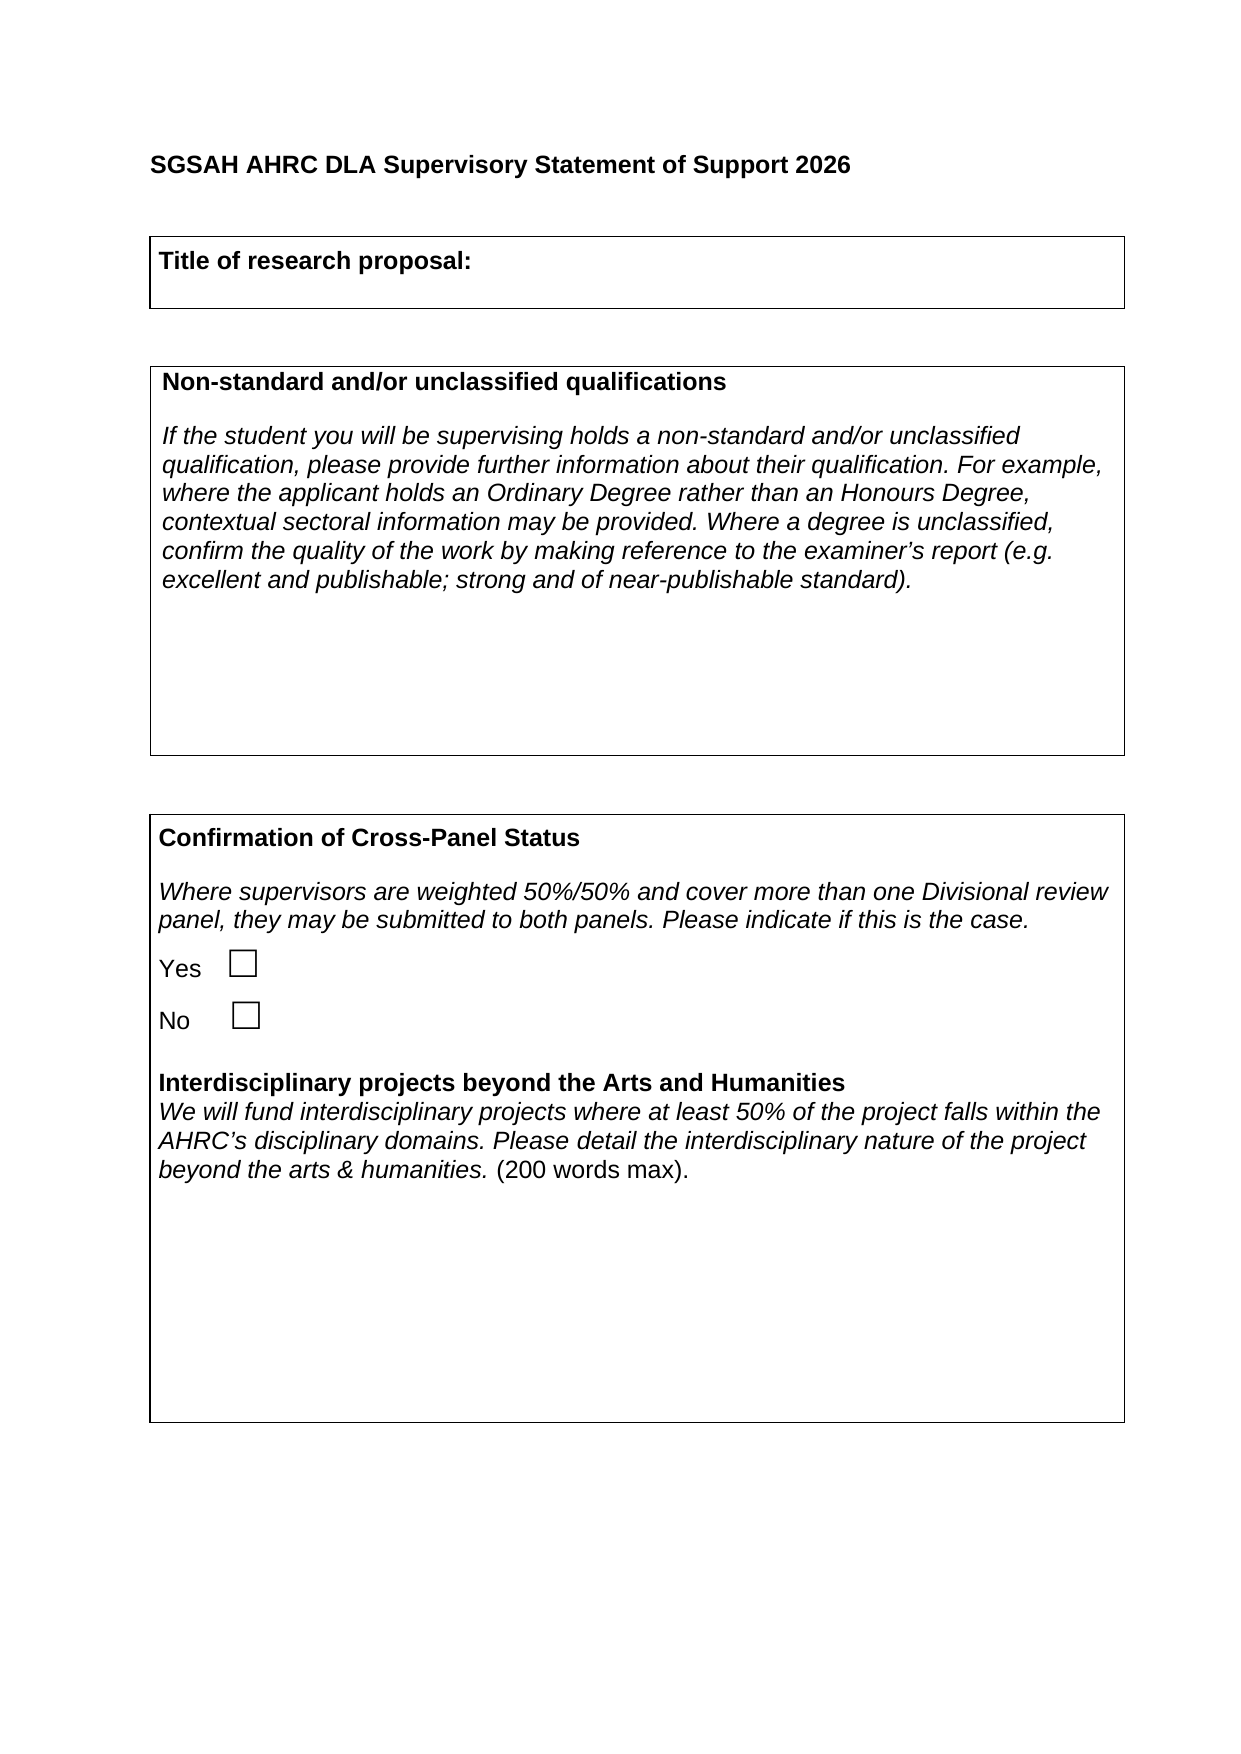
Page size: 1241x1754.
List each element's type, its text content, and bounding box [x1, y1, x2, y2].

table_header Non-standard and/or unclassified qualifications If the student you will be supervising holds a non-standard and/or unclassified qualification, please provide further information about their qualification. For example, where the applicant holds an Ordinary Degree rather than an Honours Degree, contextual sectoral information may be provided. Where a degree is unclassified, confirm the quality of the work by making reference to the examiner’s report (e.g. excellent and publishable; strong and of near-publishable standard). [151, 367, 1124, 755]
table_header Confirmation of Cross-Panel Status Where supervisors are weighted 50%/50% and cover more than one Divisional review panel, they may be submitted to both panels. Please indicate if this is the case. Yes □ No □ Interdisciplinary projects beyond the Arts and Humanities We will fund interdisciplinary projects where at least 50% of the project falls within the AHRC’s disciplinary domains. Please detail the interdisciplinary nature of the project beyond the arts & humanities. (200 words max). [151, 815, 1124, 1422]
table_header Title of research proposal: [151, 237, 1124, 307]
text SGSAH AHRC DLA Supervisory Statement of Support 2026 [150, 150, 1090, 179]
